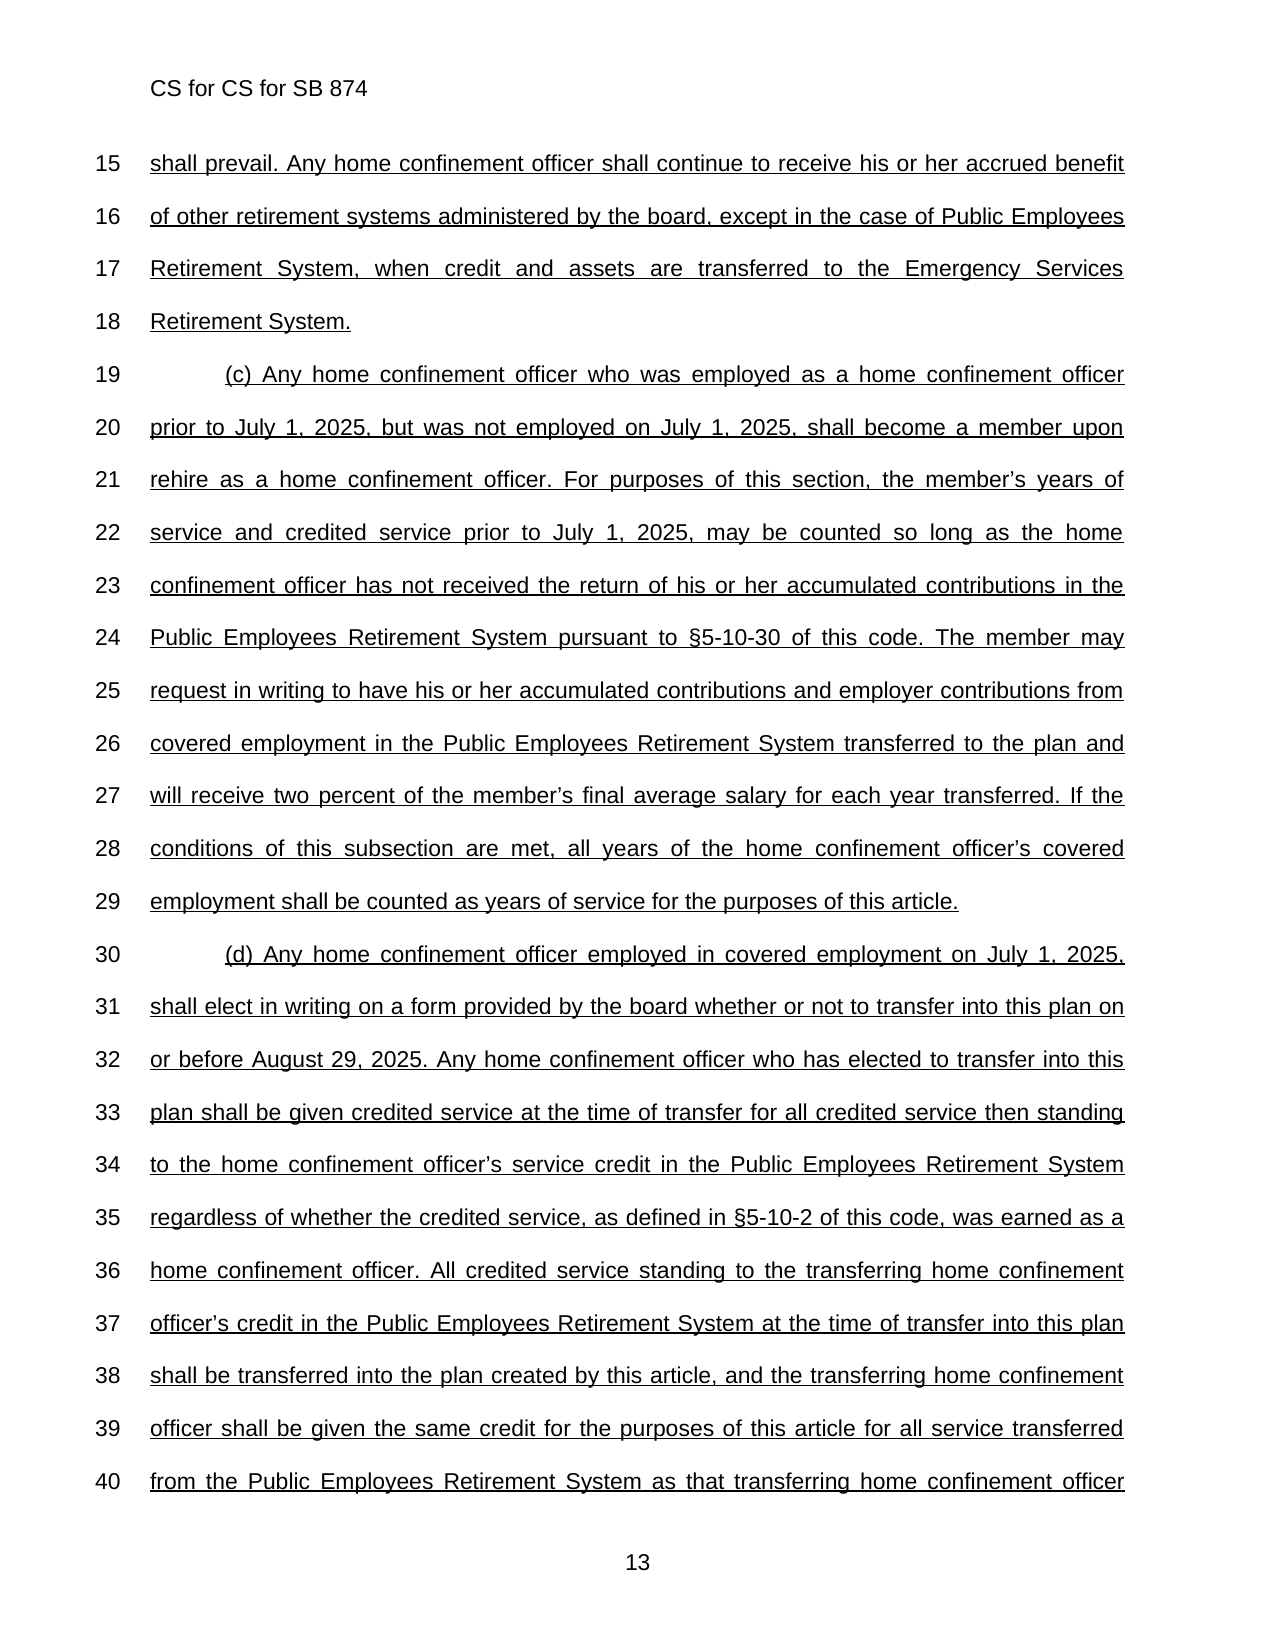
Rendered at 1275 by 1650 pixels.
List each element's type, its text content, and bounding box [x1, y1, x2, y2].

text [150, 150, 1125, 173]
text (c) Any home confinement officer who was employed as a home confinement officer prior to July 1, 2025, but was not employed on July 1, 2025, shall become a member upon rehire as a home confinement officer. For purposes of this section, the member’s years of service and credited service prior to July 1, 2025, may be counted so long as the home confinement officer has not received the return of his or her accumulated contributions in the Public Employees Retirement System pursuant to §5-10-30 of this code. The member may request in writing to have his or her accumulated contributions and employer contributions from covered employment in the Public Employees Retirement System transferred to the plan and will receive two percent of the member’s final average salary for each year transferred. If the conditions of this subsection are met, all years of the home confinement officer’s covered employment shall be counted as years of service for the purposes of this article. [150, 648, 1125, 753]
text (c) Any home confinement officer who was employed as a home confinement officer prior to July 1, 2025, but was not employed on July 1, 2025, shall become a member upon rehire as a home confinement officer. For purposes of this section, the member’s years of service and credited service prior to July 1, 2025, may be counted so long as the home confinement officer has not received the return of his or her accumulated contributions in the Public Employees Retirement System pursuant to §5-10-30 of this code. The member may request in writing to have his or her accumulated contributions and employer contributions from covered employment in the Public Employees Retirement System transferred to the plan and will receive two percent of the member’s final average salary for each year transferred. If the conditions of this subsection are met, all years of the home confinement officer’s covered employment shall be counted as years of service for the purposes of this article. [150, 361, 1125, 594]
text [150, 1334, 1125, 1490]
